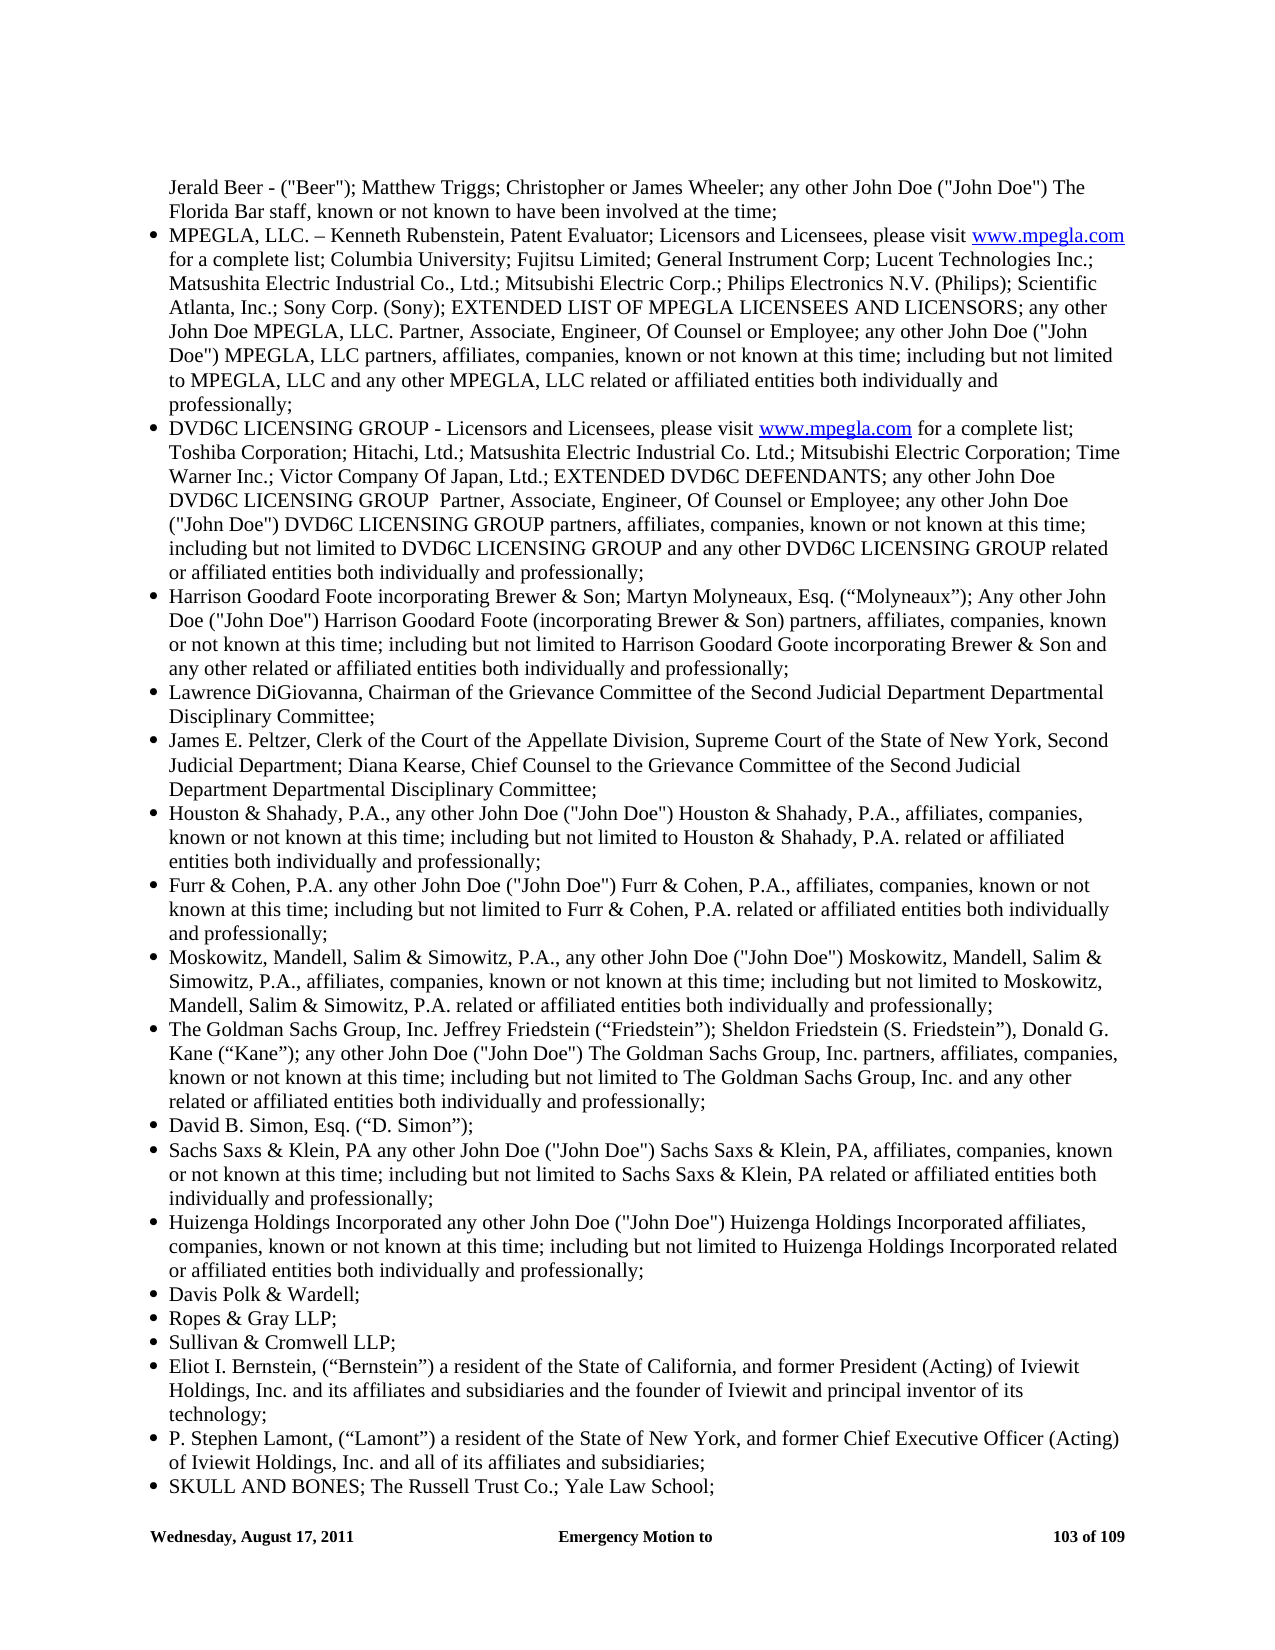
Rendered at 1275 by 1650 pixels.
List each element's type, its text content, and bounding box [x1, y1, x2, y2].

list Ropes & Gray LLP; [150, 1306, 1125, 1330]
list Furr & Cohen, P.A. any other John Doe ("John Doe") Furr & Cohen, P.A., affiliates, companies, known or not known at this time; including but not limited to Furr & Cohen, P.A. related or affiliated entities both individually and professionally; [150, 873, 1125, 945]
list SKULL AND BONES; The Russell Trust Co.; Yale Law School; [150, 1474, 1125, 1498]
list Lawrence DiGiovanna, Chairman of the Grievance Committee of the Second Judicial Department Departmental Disciplinary Committee; [150, 680, 1125, 728]
list DVD6C LICENSING GROUP - Licensors and Licensees, please visit www.mpegla.com for a complete list; Toshiba Corporation; Hitachi, Ltd.; Matsushita Electric Industrial Co. Ltd.; Mitsubishi Electric Corporation; Time Warner Inc.; Victor Company Of Japan, Ltd.; EXTENDED DVD6C DEFENDANTS; any other John Doe DVD6C LICENSING GROUP Partner, Associate, Engineer, Of Counsel or Employee; any other John Doe ("John Doe") DVD6C LICENSING GROUP partners, affiliates, companies, known or not known at this time; including but not limited to DVD6C LICENSING GROUP and any other DVD6C LICENSING GROUP related or affiliated entities both individually and professionally; [150, 416, 1125, 584]
list Sachs Saxs & Klein, PA any other John Doe ("John Doe") Sachs Saxs & Klein, PA, affiliates, companies, known or not known at this time; including but not limited to Sachs Saxs & Klein, PA related or affiliated entities both individually and professionally; [150, 1137, 1125, 1210]
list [150, 175, 1125, 223]
list P. Stephen Lamont, (“Lamont”) a resident of the State of New York, and former Chief Executive Officer (Acting) of Iviewit Holdings, Inc. and all of its affiliates and subsidiaries; [150, 1426, 1125, 1474]
list Moskowitz, Mandell, Salim & Simowitz, P.A., any other John Doe ("John Doe") Moskowitz, Mandell, Salim & Simowitz, P.A., affiliates, companies, known or not known at this time; including but not limited to Moskowitz, Mandell, Salim & Simowitz, P.A. related or affiliated entities both individually and professionally; [150, 945, 1125, 1017]
list The Goldman Sachs Group, Inc. Jeffrey Friedstein (“Friedstein”); Sheldon Friedstein (S. Friedstein”), Donald G. Kane (“Kane”); any other John Doe ("John Doe") The Goldman Sachs Group, Inc. partners, affiliates, companies, known or not known at this time; including but not limited to The Goldman Sachs Group, Inc. and any other related or affiliated entities both individually and professionally; [150, 1017, 1125, 1113]
list Harrison Goodard Foote incorporating Brewer & Son; Martyn Molyneaux, Esq. (“Molyneaux”); Any other John Doe ("John Doe") Harrison Goodard Foote (incorporating Brewer & Son) partners, affiliates, companies, known or not known at this time; including but not limited to Harrison Goodard Goote incorporating Brewer & Son and any other related or affiliated entities both individually and professionally; [150, 584, 1125, 680]
list David B. Simon, Esq. (“D. Simon”); [150, 1113, 1125, 1137]
list Houston & Shahady, P.A., any other John Doe ("John Doe") Houston & Shahady, P.A., affiliates, companies, known or not known at this time; including but not limited to Houston & Shahady, P.A. related or affiliated entities both individually and professionally; [150, 801, 1125, 873]
list James E. Peltzer, Clerk of the Court of the Appellate Division, Supreme Court of the State of New York, Second Judicial Department; Diana Kearse, Chief Counsel to the Grievance Committee of the Second Judicial Department Departmental Disciplinary Committee; [150, 728, 1125, 801]
list MPEGLA, LLC. – Kenneth Rubenstein, Patent Evaluator; Licensors and Licensees, please visit www.mpegla.com for a complete list; Columbia University; Fujitsu Limited; General Instrument Corp; Lucent Technologies Inc.; Matsushita Electric Industrial Co., Ltd.; Mitsubishi Electric Corp.; Philips Electronics N.V. (Philips); Scientific Atlanta, Inc.; Sony Corp. (Sony); EXTENDED LIST OF MPEGLA LICENSEES AND LICENSORS; any other John Doe MPEGLA, LLC. Partner, Associate, Engineer, Of Counsel or Employee; any other John Doe ("John Doe") MPEGLA, LLC partners, affiliates, companies, known or not known at this time; including but not limited to MPEGLA, LLC and any other MPEGLA, LLC related or affiliated entities both individually and professionally; [150, 223, 1125, 416]
list Davis Polk & Wardell; [150, 1282, 1125, 1306]
list Eliot I. Bernstein, (“Bernstein”) a resident of the State of California, and former President (Acting) of Iviewit Holdings, Inc. and its affiliates and subsidiaries and the founder of Iviewit and principal inventor of its technology; [150, 1354, 1125, 1426]
list Huizenga Holdings Incorporated any other John Doe ("John Doe") Huizenga Holdings Incorporated affiliates, companies, known or not known at this time; including but not limited to Huizenga Holdings Incorporated related or affiliated entities both individually and professionally; [150, 1210, 1125, 1282]
list Sullivan & Cromwell LLP; [150, 1330, 1125, 1354]
